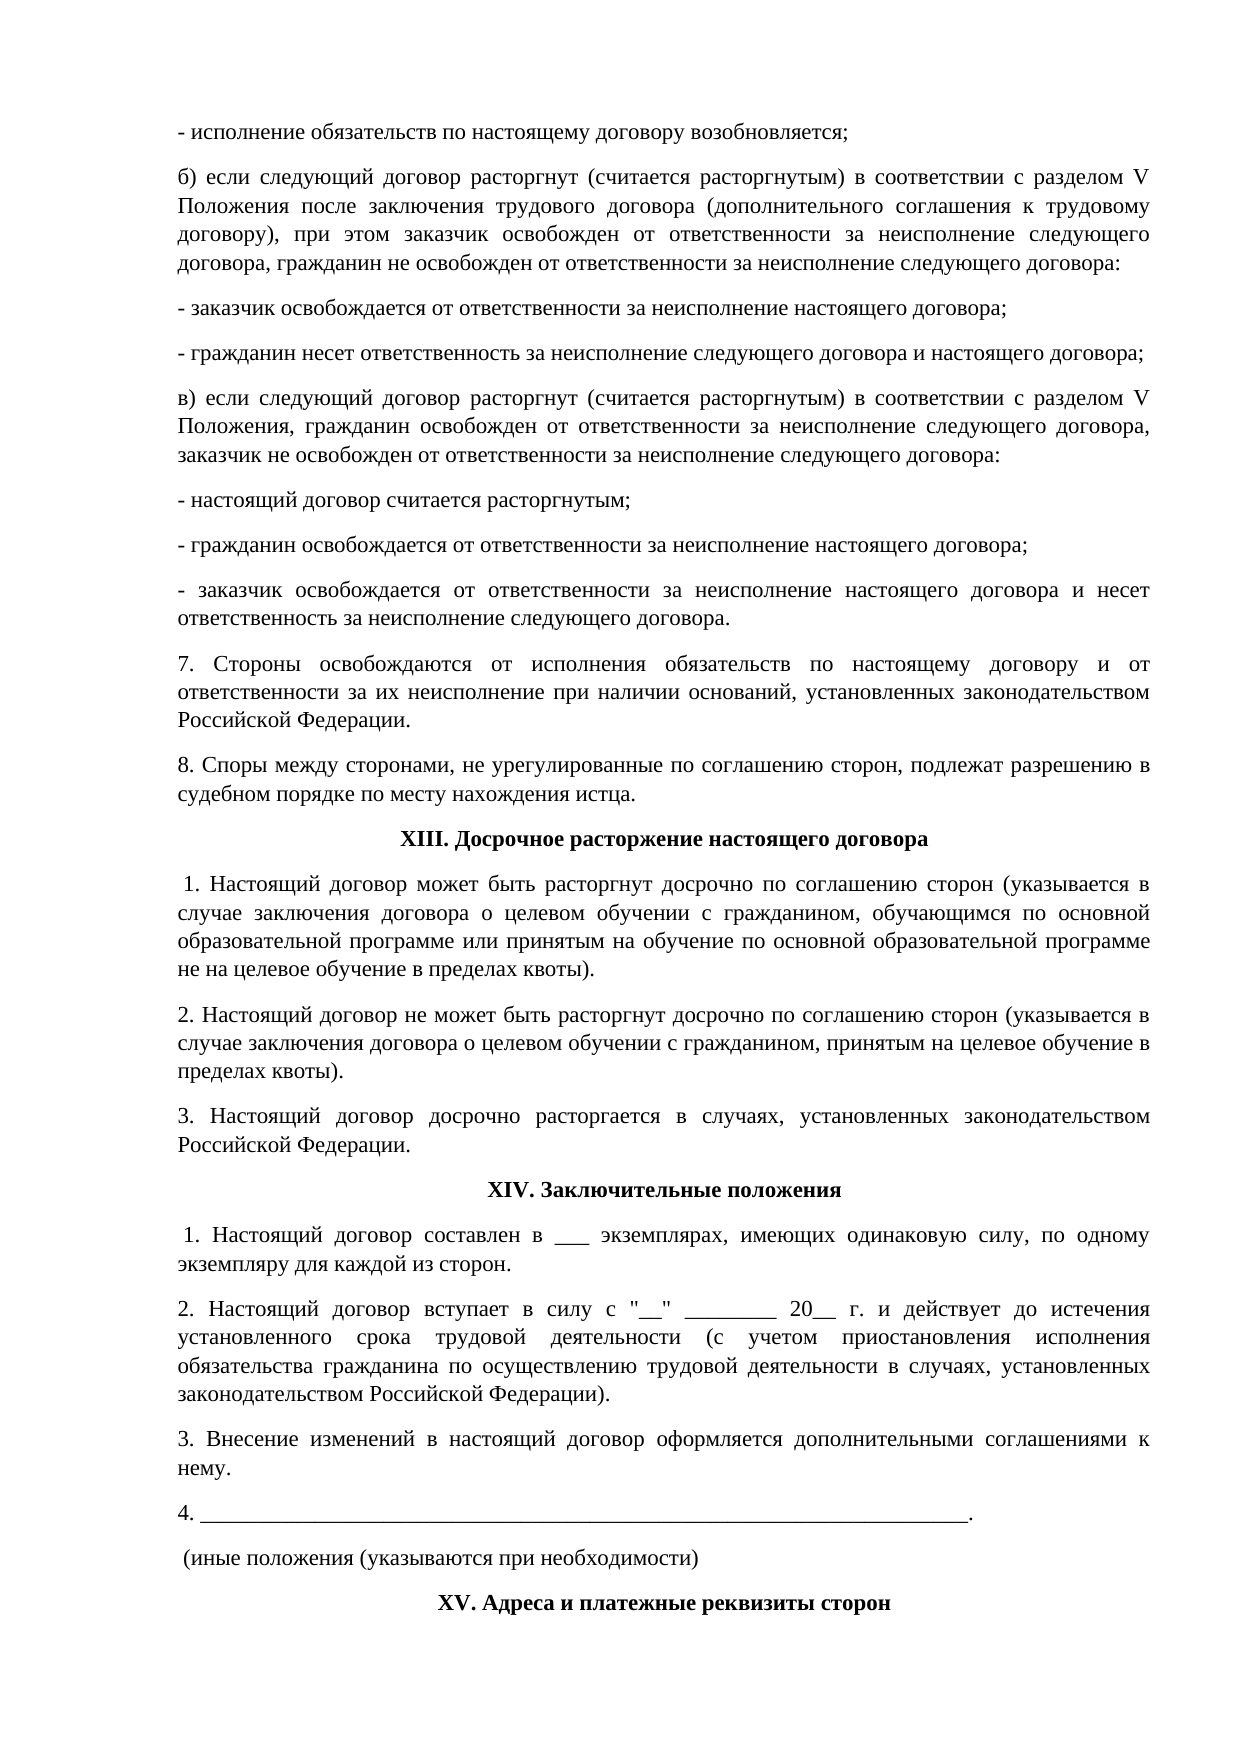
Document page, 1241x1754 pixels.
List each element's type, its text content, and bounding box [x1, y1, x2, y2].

text 3. Настоящий договор досрочно расторгается в случаях, установленных законодательством Российской Федерации. [177, 1103, 1152, 1157]
text 2. Настоящий договор не может быть расторгнут досрочно по соглашению сторон (указывается в случае заключения договора о целевом обучении с гражданином, принятым на целевое обучение в пределах квоты). [177, 1001, 1152, 1084]
text 7. Стороны освобождаются от исполнения обязательств по настоящему договору и от ответственности за их неисполнение при наличии оснований, установленных законодательством Российской Федерации. [177, 649, 1152, 733]
text 4. ___________________________________________________________________. [177, 1499, 1152, 1525]
text - заказчик освобождается от ответственности за неисполнение настоящего договора и несет ответственность за неисполнение следующего договора. [177, 576, 1152, 631]
text 1. Настоящий договор может быть расторгнут досрочно по соглашению сторон (указывается в случае заключения договора о целевом обучении с гражданином, обучающимся по основной образовательной программе или принятым на обучение по основной образовательной программе не на целевое обучение в пределах квоты). [177, 870, 1152, 982]
text 2. Настоящий договор вступает в силу с "__" ________ 20__ г. и действует до истечения установленного срока трудовой деятельности (с учетом приостановления исполнения обязательства гражданина по осуществлению трудовой деятельности в случаях, установленных законодательством Российской Федерации). [177, 1295, 1152, 1406]
text (иные положения (указываются при необходимости) [177, 1544, 1152, 1570]
text 1. Настоящий договор составлен в ___ экземплярах, имеющих одинаковую силу, по одному экземпляру для каждой из сторон. [177, 1221, 1152, 1276]
text - исполнение обязательств по настоящему договору возобновляется; [177, 118, 1152, 144]
text в) если следующий договор расторгнут (считается расторгнутым) в соответствии с разделом V Положения, гражданин освобожден от ответственности за неисполнение следующего договора, заказчик не освобожден от ответственности за неисполнение следующего договора: [177, 384, 1152, 467]
text XV. Адреса и платежные реквизиты сторон [177, 1589, 1152, 1615]
text 3. Внесение изменений в настоящий договор оформляется дополнительными соглашениями к нему. [177, 1425, 1152, 1480]
text - гражданин освобождается от ответственности за неисполнение настоящего договора; [177, 531, 1152, 557]
text - заказчик освобождается от ответственности за неисполнение настоящего договора; [177, 294, 1152, 320]
text - настоящий договор считается расторгнутым; [177, 486, 1152, 512]
text 8. Споры между сторонами, не урегулированные по соглашению сторон, подлежат разрешению в судебном порядке по месту нахождения истца. [177, 752, 1152, 806]
text XIII. Досрочное расторжение настоящего договора [177, 825, 1152, 851]
text б) если следующий договор расторгнут (считается расторгнутым) в соответствии с разделом V Положения после заключения трудового договора (дополнительного соглашения к трудовому договору), при этом заказчик освобожден от ответственности за неисполнение следующего договора, гражданин не освобожден от ответственности за неисполнение следующего договора: [177, 163, 1152, 275]
text XIV. Заключительные положения [177, 1176, 1152, 1202]
text - гражданин несет ответственность за неисполнение следующего договора и настоящего договора; [177, 339, 1152, 365]
